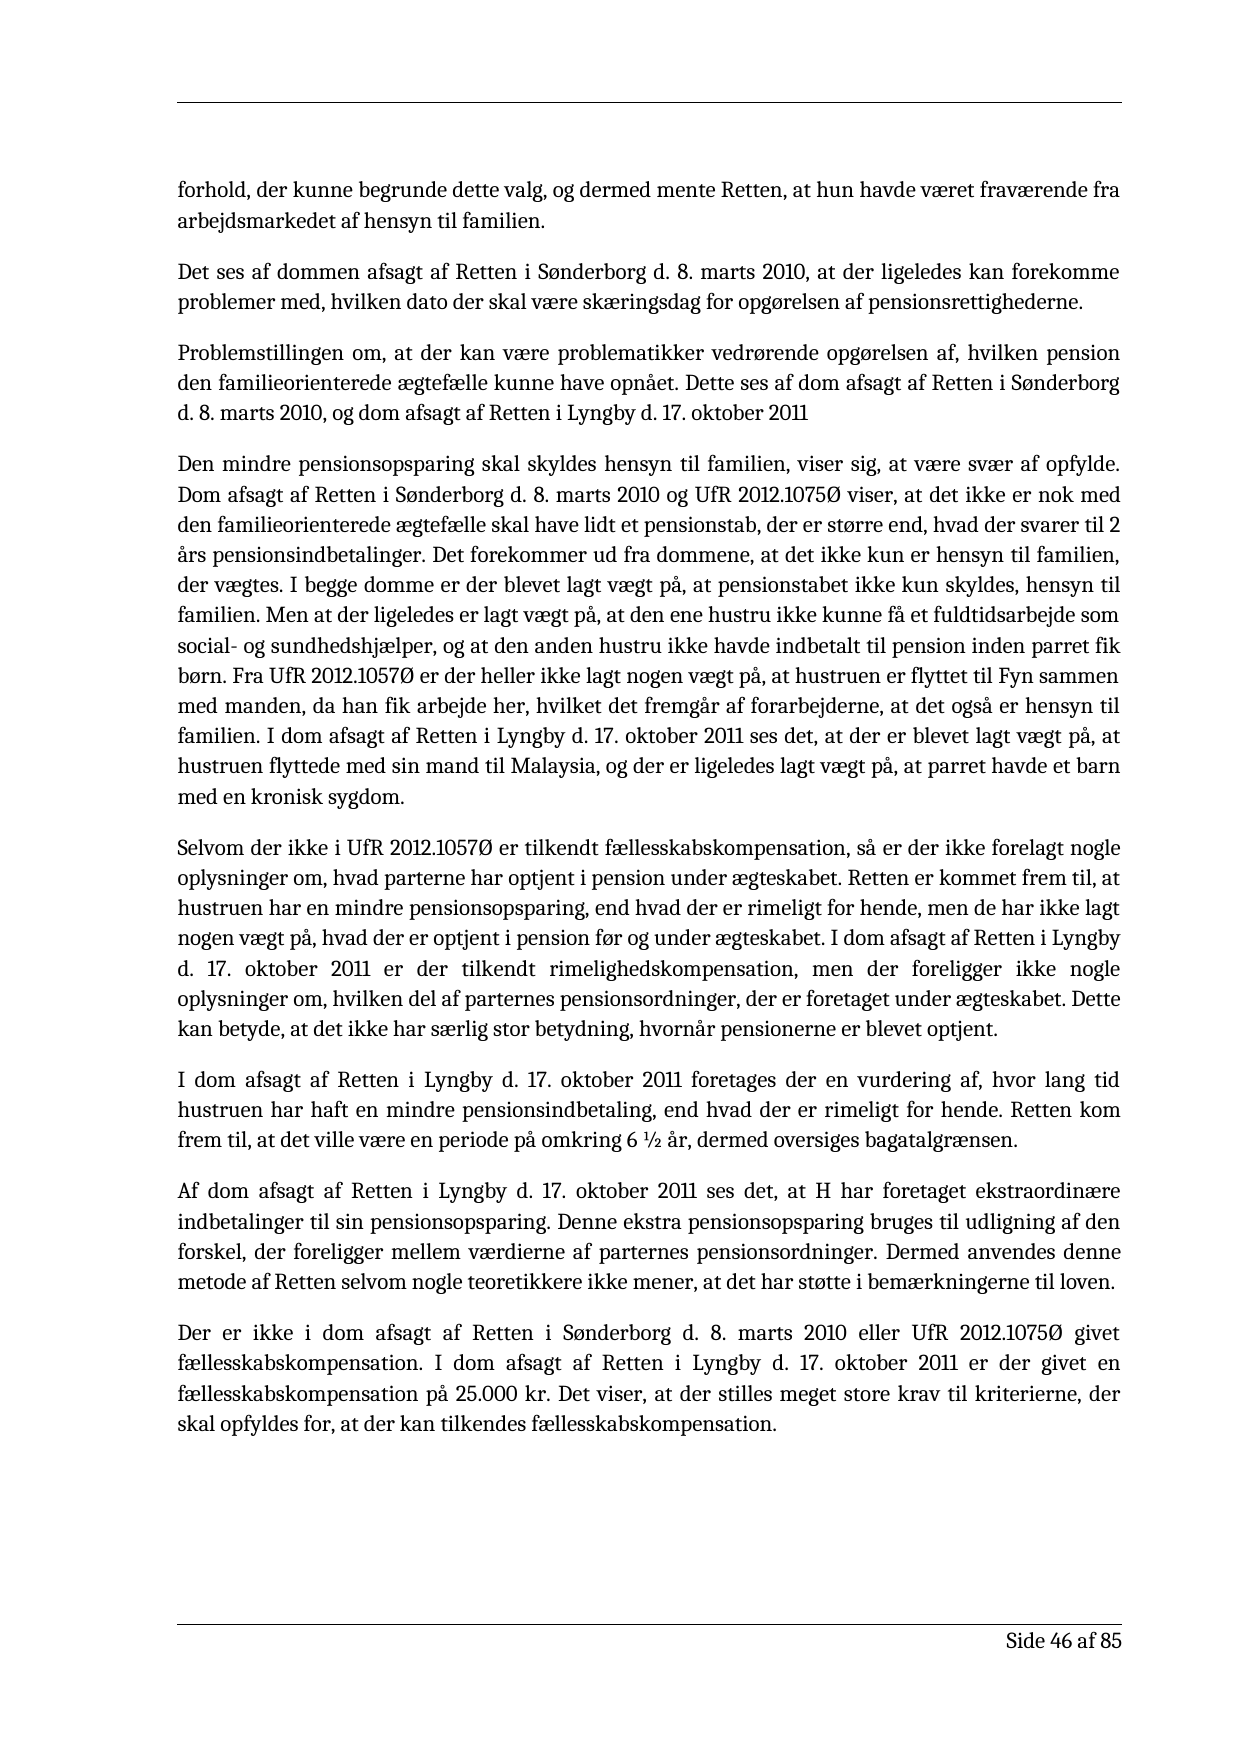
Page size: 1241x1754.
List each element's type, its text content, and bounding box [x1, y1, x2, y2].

text I dom afsagt af Retten i Lyngby d. 17. oktober 2011 foretages der en vurdering af, hvor lang tid hustruen har haft en mindre pensionsindbetaling, end hvad der er rimeligt for hende. Retten kom frem til, at det ville være en periode på omkring 6 ½ år, dermed oversiges bagatalgrænsen. [177, 1067, 1122, 1153]
text Den mindre pensionsopsparing skal skyldes hensyn til familien, viser sig, at være svær af opfylde. Dom afsagt af Retten i Sønderborg d. 8. marts 2010 og UfR 2012.1075Ø viser, at det ikke er nok med den familieorienterede ægtefælle skal have lidt et pensionstab, der er større end, hvad der svarer til 2 års pensionsindbetalinger. Det forekommer ud fra dommene, at det ikke kun er hensyn til familien, der vægtes. I begge domme er der blevet lagt vægt på, at pensionstabet ikke kun skyldes, hensyn til familien. Men at der ligeledes er lagt vægt på, at den ene hustru ikke kunne få et fuldtidsarbejde som social- og sundhedshjælper, og at den anden hustru ikke havde indbetalt til pension inden parret fik børn. Fra UfR 2012.1057Ø er der heller ikke lagt nogen vægt på, at hustruen er flyttet til Fyn sammen med manden, da han fik arbejde her, hvilket det fremgår af forarbejderne, at det også er hensyn til familien. I dom afsagt af Retten i Lyngby d. 17. oktober 2011 ses det, at der er blevet lagt vægt på, at hustruen flyttede med sin mand til Malaysia, og der er ligeledes lagt vægt på, at parret havde et barn med en kronisk sygdom. [177, 451, 1122, 810]
text Problemstillingen om, at der kan være problematikker vedrørende opgørelsen af, hvilken pension den familieorienterede ægtefælle kunne have opnået. Dette ses af dom afsagt af Retten i Sønderborg d. 8. marts 2010, og dom afsagt af Retten i Lyngby d. 17. oktober 2011 [177, 340, 1122, 426]
text Det ses af dommen afsagt af Retten i Sønderborg d. 8. marts 2010, at der ligeledes kan forekomme problemer med, hvilken dato der skal være skæringsdag for opgørelsen af pensionsrettighederne. [177, 258, 1122, 315]
text Der er ikke i dom afsagt af Retten i Sønderborg d. 8. marts 2010 eller UfR 2012.1075Ø givet fællesskabskompensation. I dom afsagt af Retten i Lyngby d. 17. oktober 2011 er der givet en fællesskabskompensation på 25.000 kr. Det viser, at der stilles meget store krav til kriterierne, der skal opfyldes for, at der kan tilkendes fællesskabskompensation. [177, 1320, 1122, 1437]
text Af dom afsagt af Retten i Lyngby d. 17. oktober 2011 ses det, at H har foretaget ekstraordinære indbetalinger til sin pensionsopsparing. Denne ekstra pensionsopsparing bruges til udligning af den forskel, der foreligger mellem værdierne af parternes pensionsordninger. Dermed anvendes denne metode af Retten selvom nogle teoretikkere ikke mener, at det har støtte i bemærkningerne til loven. [177, 1178, 1122, 1295]
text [177, 177, 1122, 234]
text Selvom der ikke i UfR 2012.1057Ø er tilkendt fællesskabskompensation, så er der ikke forelagt nogle oplysninger om, hvad parterne har optjent i pension under ægteskabet. Retten er kommet frem til, at hustruen har en mindre pensionsopsparing, end hvad der er rimeligt for hende, men de har ikke lagt nogen vægt på, hvad der er optjent i pension før og under ægteskabet. I dom afsagt af Retten i Lyngby d. 17. oktober 2011 er der tilkendt rimelighedskompensation, men der foreligger ikke nogle oplysninger om, hvilken del af parternes pensionsordninger, der er foretaget under ægteskabet. Dette kan betyde, at det ikke har særlig stor betydning, hvornår pensionerne er blevet optjent. [177, 834, 1122, 1042]
